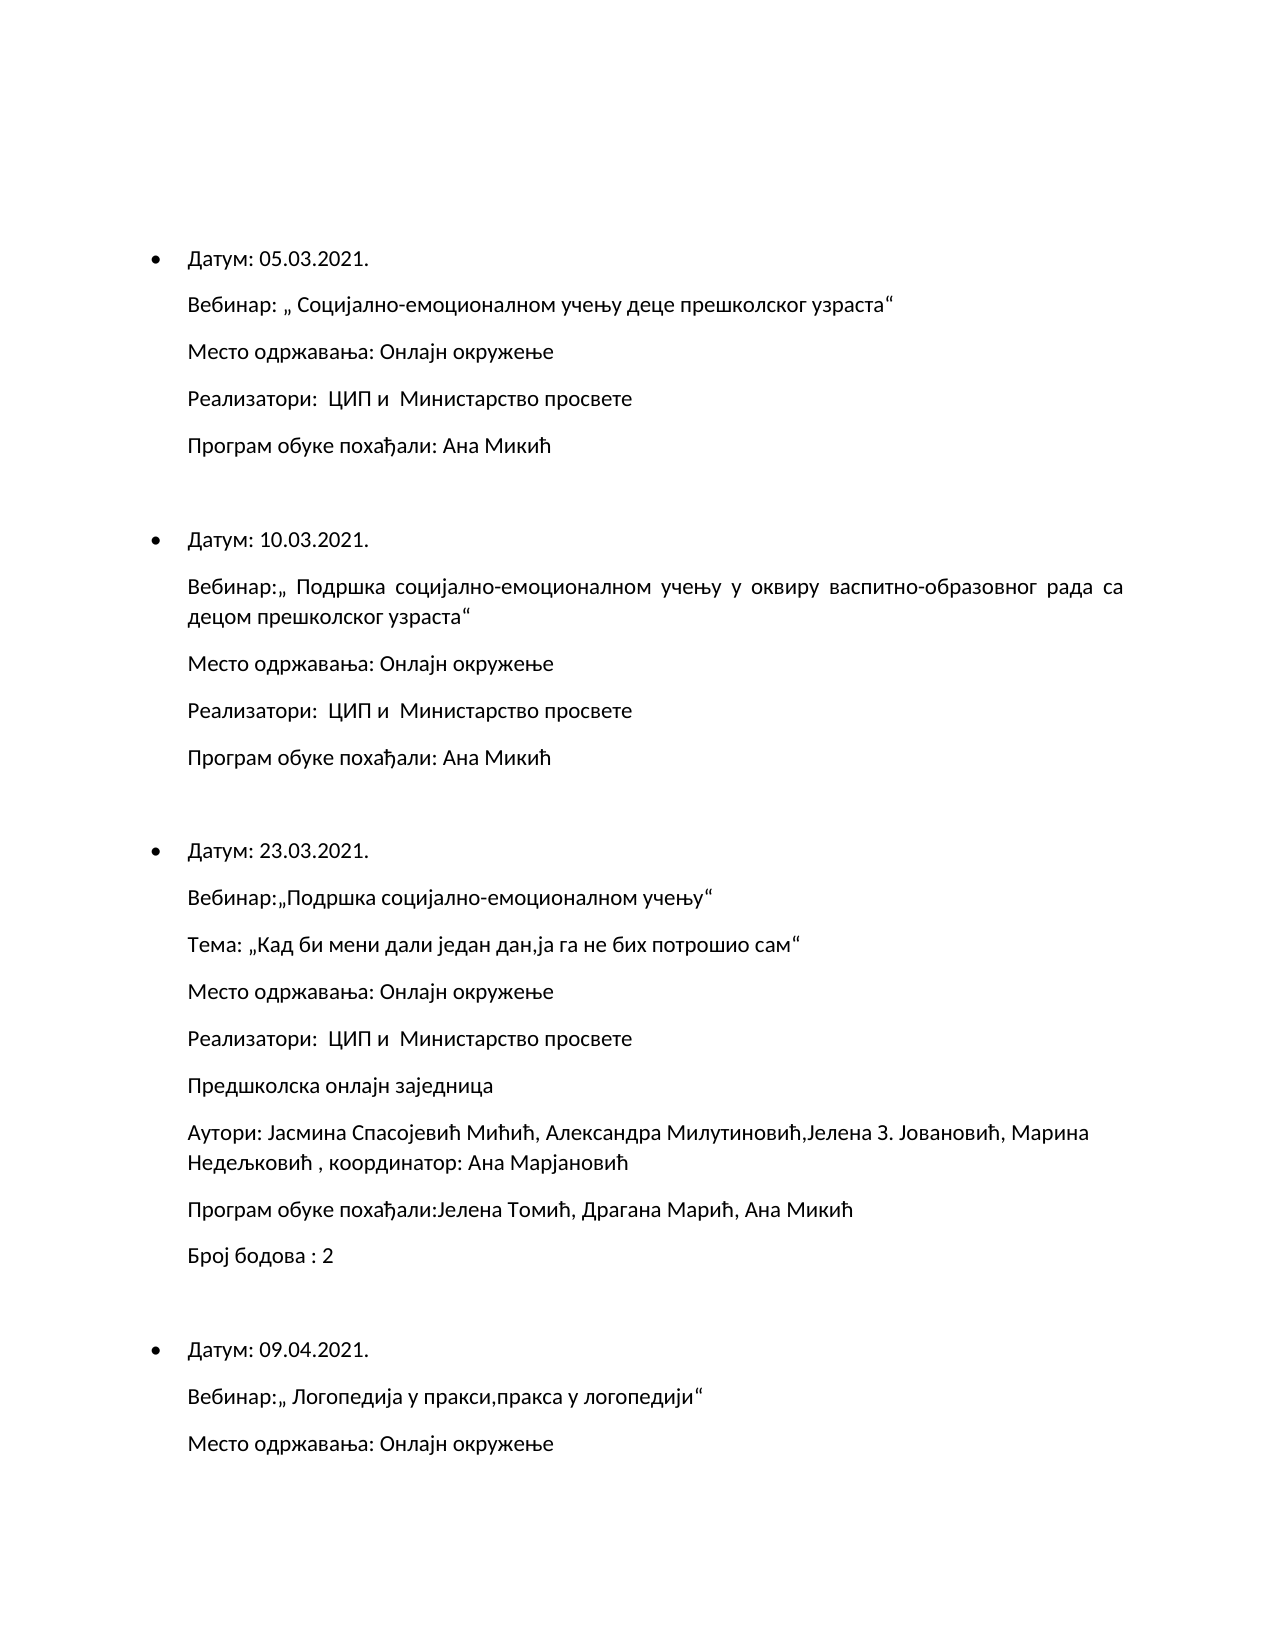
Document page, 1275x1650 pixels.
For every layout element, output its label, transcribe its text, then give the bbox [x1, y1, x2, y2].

text Вебинар:„Подршка социјално-емоционалном учењу“ [187, 883, 1125, 911]
text Реализатори: ЦИП и Министарство просвете [187, 1024, 1125, 1052]
text Програм обуке похађали: Ана Микић [187, 431, 1125, 459]
text Аутори: Јасмина Спасојевић Мићић, Александра Милутиновић,Јелена З. Јовановић, Марина Недељковић , координатор: Ана Марјановић [187, 1118, 1125, 1176]
list Датум: 23.03.2021. [150, 836, 1125, 864]
text Реализатори: ЦИП и Министарство просвете [187, 696, 1125, 724]
text Вебинар:„ Логопедија у пракси,пракса у логопедији“ [187, 1382, 1125, 1410]
text Вебинар: „ Социјално-емоционалном учењу деце прешколског узраста“ [187, 291, 1125, 319]
list Датум: 05.03.2021. [150, 244, 1125, 272]
list Датум: 09.04.2021. [150, 1335, 1125, 1363]
text Програм обуке похађали:Јелена Томић, Драгана Марић, Ана Микић [187, 1195, 1125, 1223]
text Вебинар:„ Подршка социјално-емоционалном учењу у оквиру васпитно-образовног рада са децом прешколског узраста“ [187, 572, 1125, 630]
text Реализатори: ЦИП и Министарство просвете [187, 384, 1125, 412]
text Место одржавања: Онлајн окружење [187, 649, 1125, 677]
text Место одржавања: Онлајн окружење [187, 1429, 1125, 1457]
text Предшколска онлајн заједница [187, 1071, 1125, 1099]
text Програм обуке похађали: Ана Микић [187, 743, 1125, 771]
text Тема: „Кад би мени дали један дан,ја га не бих потрошио сам“ [187, 930, 1125, 958]
text Место одржавања: Онлајн окружење [187, 977, 1125, 1005]
text Место одржавања: Онлајн окружење [187, 337, 1125, 366]
list Датум: 10.03.2021. [150, 525, 1125, 553]
text Број бодова : 2 [187, 1242, 1125, 1270]
